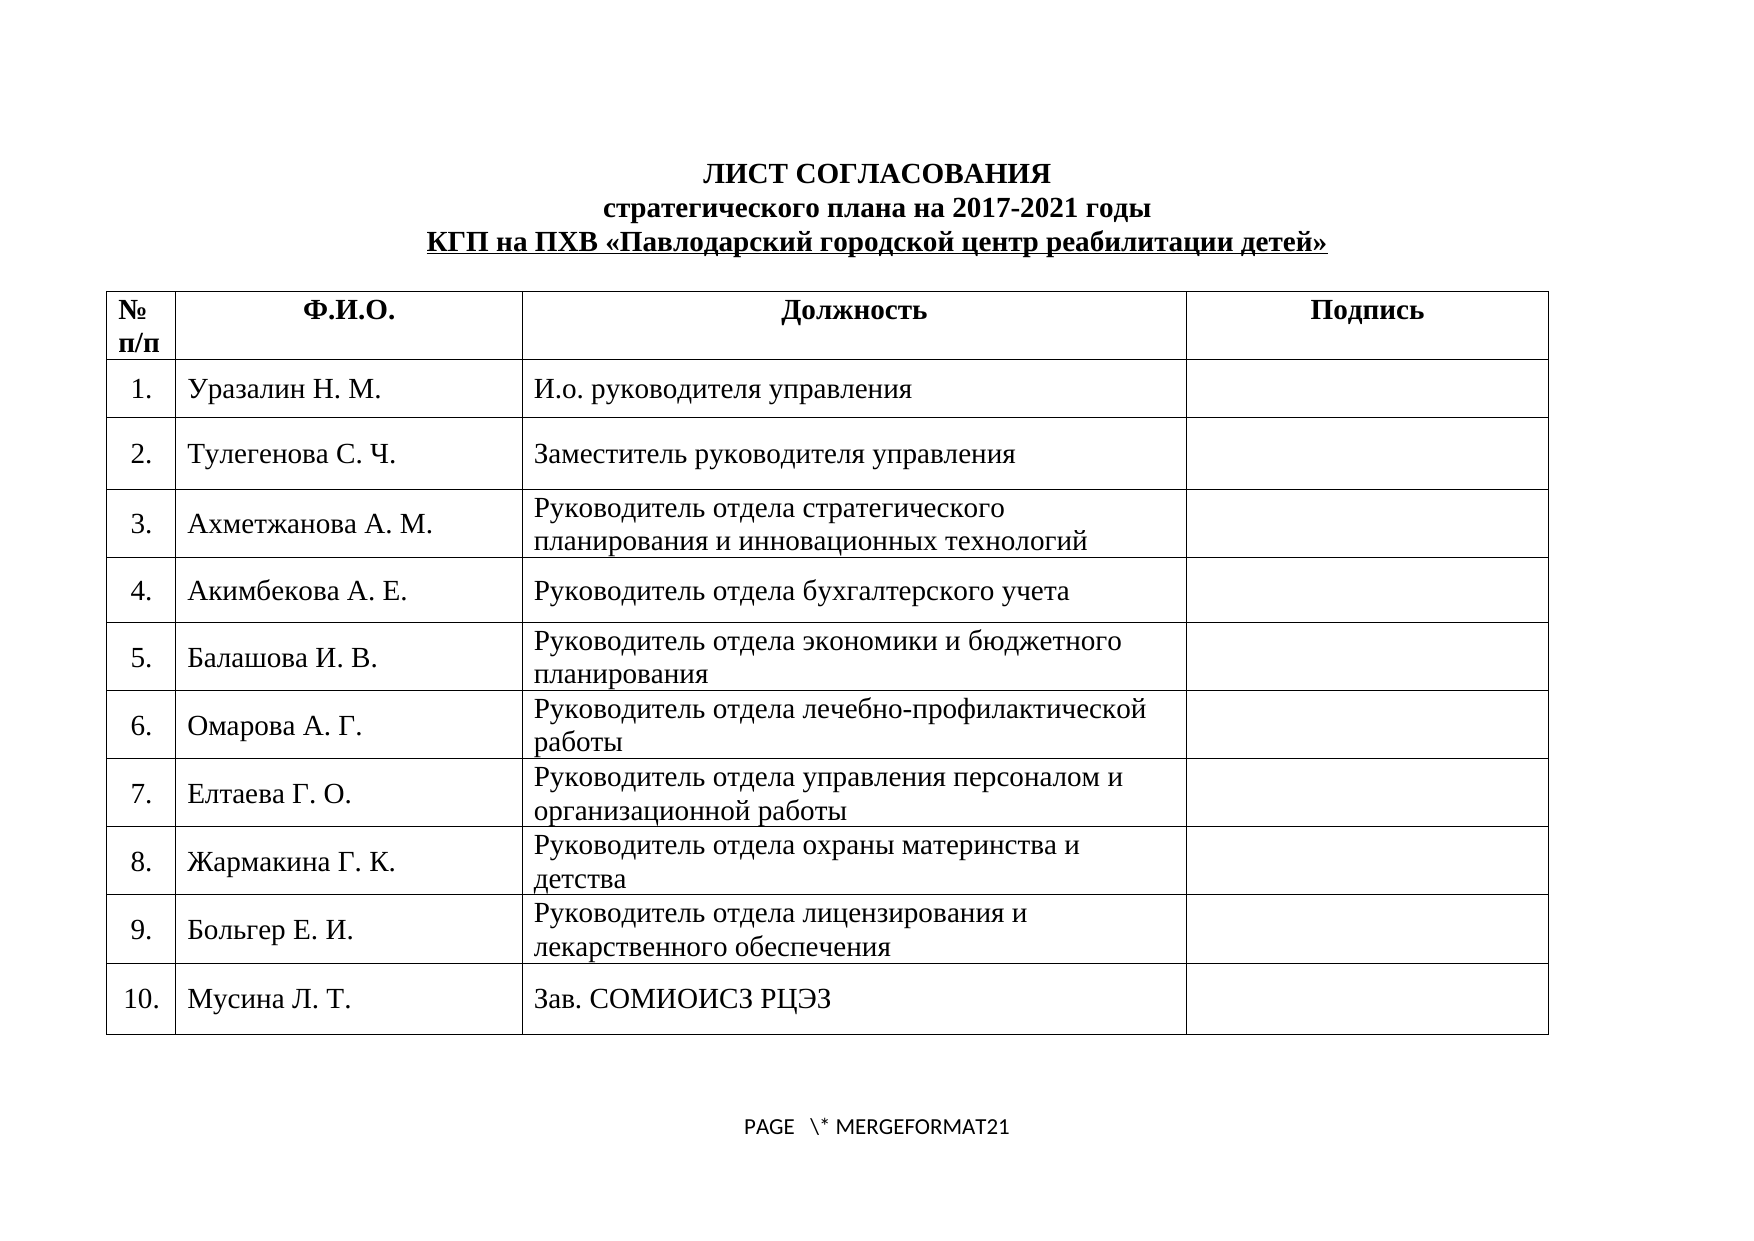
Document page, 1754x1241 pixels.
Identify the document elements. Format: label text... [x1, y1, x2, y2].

table_cell [1187, 418, 1548, 489]
table_cell Руководитель отдела лицензирования и лекарственного обеспечения [523, 895, 1186, 962]
table_cell И.о. руководителя управления [523, 360, 1186, 417]
table_header Ф.И.О. [176, 292, 522, 359]
table_cell 4. [107, 558, 175, 622]
table_cell 7. [107, 759, 175, 826]
table_cell [1187, 360, 1548, 417]
table_cell 9. [107, 895, 175, 962]
table_cell [1187, 827, 1548, 894]
table_cell Руководитель отдела бухгалтерского учета [523, 558, 1186, 622]
table_cell [1187, 490, 1548, 557]
table_cell Жармакина Г. К. [176, 827, 522, 894]
table_cell Тулегенова С. Ч. [176, 418, 522, 489]
table_cell 6. [107, 691, 175, 758]
table_cell Руководитель отдела экономики и бюджетного планирования [523, 623, 1186, 690]
table_cell [1187, 623, 1548, 690]
table_header № п/п [107, 292, 175, 359]
table_cell Уразалин Н. М. [176, 360, 522, 417]
table_cell 8. [107, 827, 175, 894]
table_cell Руководитель отдела лечебно-профилактической работы [523, 691, 1186, 758]
table_cell Заместитель руководителя управления [523, 418, 1186, 489]
text стратегического плана на 2017-2021 годы [118, 190, 1636, 224]
text ЛИСТ СОГЛАСОВАНИЯ [118, 157, 1636, 190]
table_cell 5. [107, 623, 175, 690]
table_header Должность [523, 292, 1186, 359]
table_cell [1187, 759, 1548, 826]
table_cell Ахметжанова А. М. [176, 490, 522, 557]
table_cell Руководитель отдела стратегического планирования и инновационных технологий [523, 490, 1186, 557]
table_cell 10. [107, 964, 175, 1033]
table_header Подпись [1187, 292, 1548, 359]
table_cell 3. [107, 490, 175, 557]
table_cell 2. [107, 418, 175, 489]
table_cell [1187, 895, 1548, 962]
table_cell Зав. СОМИОИСЗ РЦЭЗ [523, 964, 1186, 1033]
text КГП на ПХВ «Павлодарский городской центр реабилитации детей» [118, 224, 1636, 257]
table_cell [1187, 558, 1548, 622]
table_cell Больгер Е. И. [176, 895, 522, 962]
table_cell Руководитель отдела охраны материнства и детства [523, 827, 1186, 894]
table_cell Мусина Л. Т. [176, 964, 522, 1033]
table_cell Омарова А. Г. [176, 691, 522, 758]
table_cell [1187, 691, 1548, 758]
table_cell Руководитель отдела управления персоналом и организационной работы [523, 759, 1186, 826]
table_cell [1187, 964, 1548, 1033]
table_cell Елтаева Г. О. [176, 759, 522, 826]
table_cell Акимбекова А. Е. [176, 558, 522, 622]
table_cell 1. [107, 360, 175, 417]
table_cell Балашова И. В. [176, 623, 522, 690]
